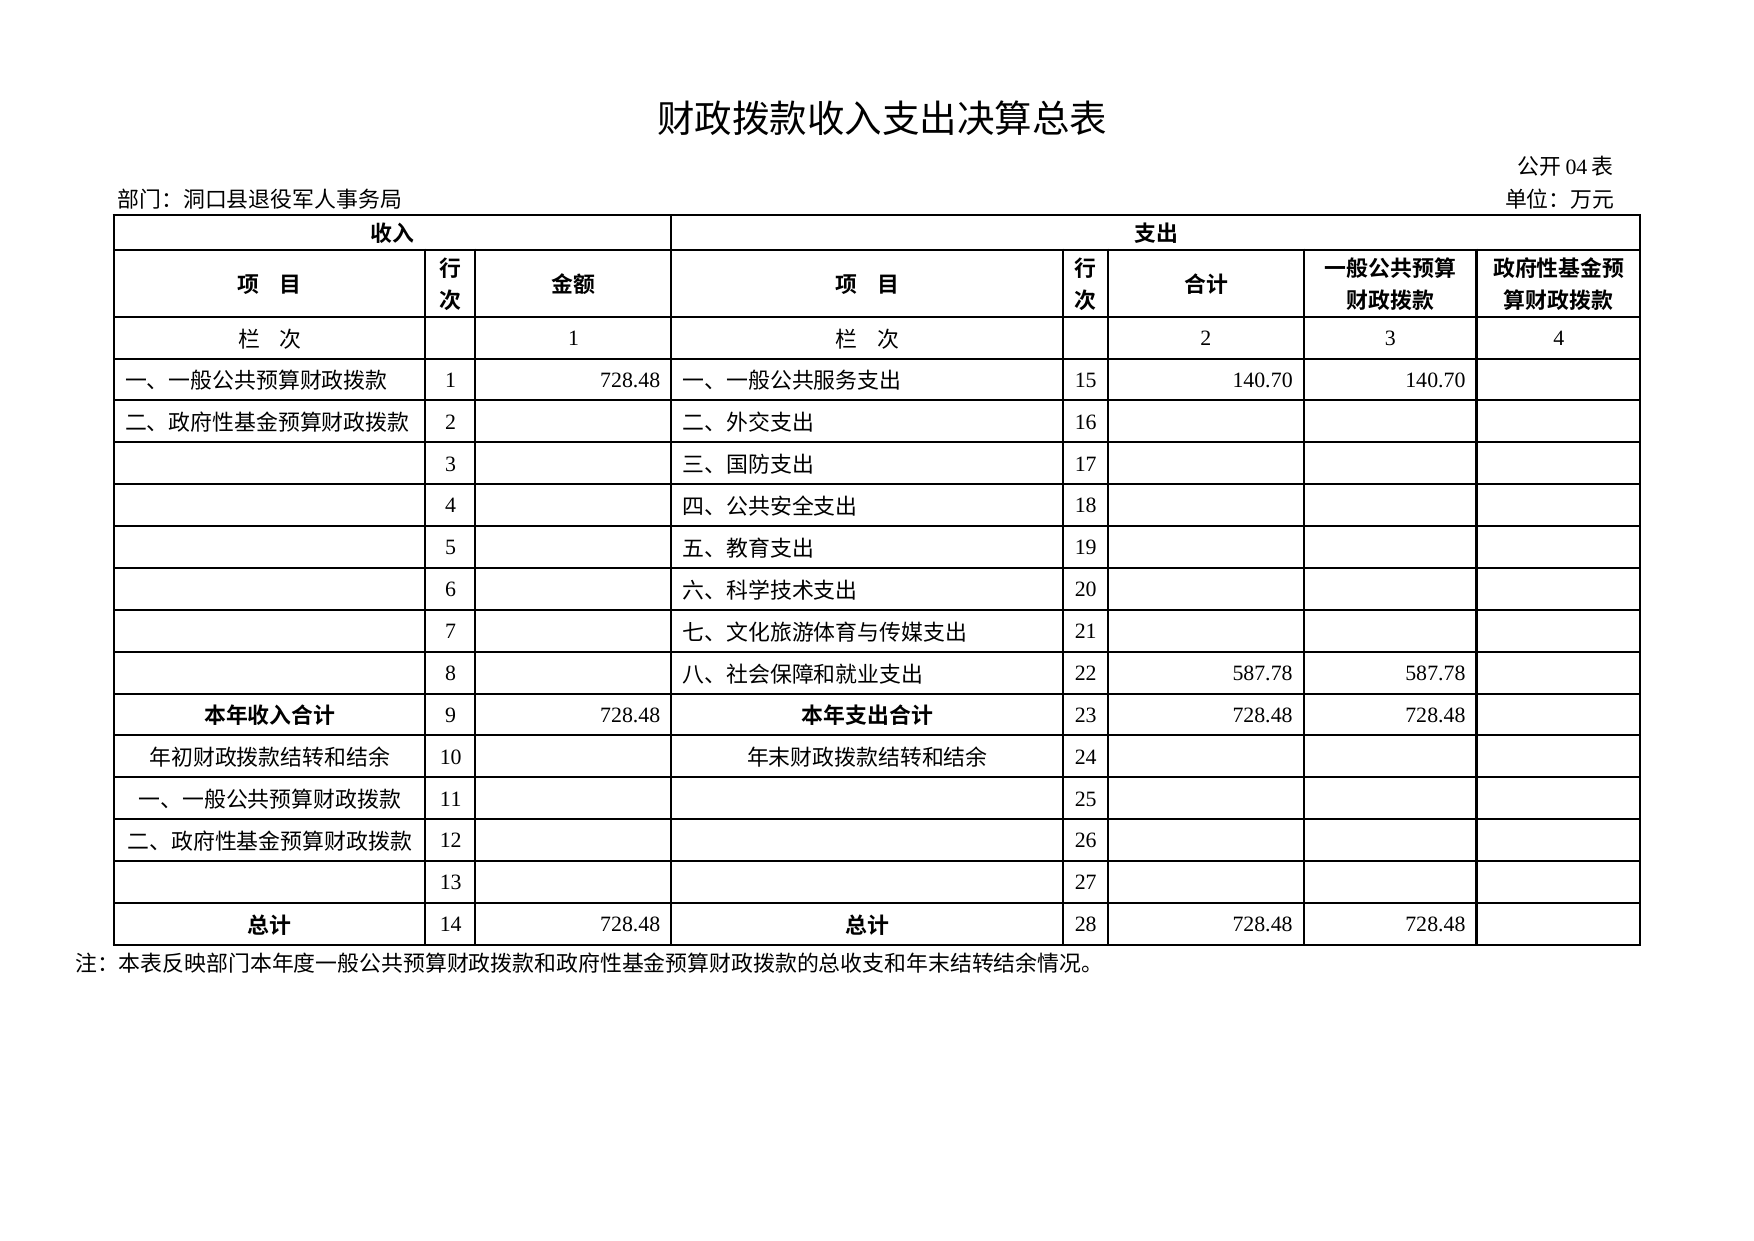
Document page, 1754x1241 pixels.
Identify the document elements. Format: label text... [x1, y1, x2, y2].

table_cell 728.48 [1109, 904, 1303, 944]
table_cell 合计 [1109, 251, 1303, 316]
table_cell 587.78 [1109, 653, 1303, 692]
table_cell 4 [426, 485, 474, 525]
table_cell 17 [1064, 443, 1107, 483]
table_cell 18 [1064, 485, 1107, 525]
table_cell [1064, 318, 1107, 357]
table_cell 本年收入合计 [115, 695, 424, 734]
table_cell [1305, 443, 1475, 483]
table_cell 四、公共安全支出 [672, 485, 1062, 525]
table_cell 5 [426, 527, 474, 567]
table_cell 14 [426, 904, 474, 944]
table_cell [476, 862, 670, 902]
table_cell 12 [426, 820, 474, 860]
table_header 收入 [115, 216, 670, 248]
table_cell 一般公共预算财政拨款 [1305, 251, 1475, 316]
table_cell 项 目 [672, 251, 1062, 316]
table_cell 27 [1064, 862, 1107, 902]
table_cell [1109, 527, 1303, 567]
table_cell 21 [1064, 611, 1107, 651]
table_cell [1305, 862, 1475, 902]
table_cell 行次 [426, 251, 474, 316]
table_cell [1305, 736, 1475, 776]
table_cell [1478, 695, 1639, 734]
table_cell 栏 次 [672, 318, 1062, 357]
table_cell [426, 318, 474, 357]
table_cell 4 [1478, 318, 1639, 357]
table_cell [476, 527, 670, 567]
table_cell [476, 569, 670, 609]
table_cell 政府性基金预算财政拨款 [1478, 251, 1639, 316]
text 公开04表 [84, 149, 1613, 181]
table_cell [1109, 611, 1303, 651]
table_cell 1 [476, 318, 670, 357]
table_cell [476, 736, 670, 776]
table_cell [1109, 736, 1303, 776]
table_cell 2 [426, 401, 474, 441]
table_cell [1305, 527, 1475, 567]
text 注：本表反映部门本年度一般公共预算财政拨款和政府性基金预算财政拨款的总收支和年末结转结余情况。 [75, 946, 1679, 978]
table_cell [1109, 778, 1303, 818]
text 财政拨款收入支出决算总表 [85, 84, 1679, 149]
table_cell 五、教育支出 [672, 527, 1062, 567]
table_cell 13 [426, 862, 474, 902]
table_cell [476, 820, 670, 860]
table_cell 20 [1064, 569, 1107, 609]
table_cell [1305, 569, 1475, 609]
table_cell 140.70 [1109, 360, 1303, 399]
table_cell 栏 次 [115, 318, 424, 357]
table_cell [1109, 569, 1303, 609]
table_cell 1 [426, 360, 474, 399]
table_cell [115, 611, 424, 651]
table_cell 总计 [115, 904, 424, 944]
table_cell [1478, 401, 1639, 441]
table_cell 25 [1064, 778, 1107, 818]
table_cell [672, 820, 1062, 860]
table_cell 总计 [672, 904, 1062, 944]
table_cell [1478, 862, 1639, 902]
table_cell 金额 [476, 251, 670, 316]
table_cell [1478, 485, 1639, 525]
table_cell 9 [426, 695, 474, 734]
table_cell 8 [426, 653, 474, 692]
table_cell [1305, 485, 1475, 525]
table_cell 728.48 [476, 360, 670, 399]
table_cell 19 [1064, 527, 1107, 567]
table_cell [115, 569, 424, 609]
table_cell 23 [1064, 695, 1107, 734]
table_cell [1478, 820, 1639, 860]
table_cell 一、一般公共服务支出 [672, 360, 1062, 399]
table_cell 6 [426, 569, 474, 609]
table_cell 年初财政拨款结转和结余 [115, 736, 424, 776]
table_cell [1109, 401, 1303, 441]
table_cell 行次 [1064, 251, 1107, 316]
table_cell 728.48 [1109, 695, 1303, 734]
table_cell [476, 653, 670, 692]
table_cell 本年支出合计 [672, 695, 1062, 734]
table_cell [1109, 820, 1303, 860]
table_cell 二、政府性基金预算财政拨款 [115, 401, 424, 441]
table_cell 24 [1064, 736, 1107, 776]
table_cell 一、一般公共预算财政拨款 [115, 360, 424, 399]
table_cell 项 目 [115, 251, 424, 316]
table_cell 八、社会保障和就业支出 [672, 653, 1062, 692]
table_cell [476, 401, 670, 441]
table_cell 28 [1064, 904, 1107, 944]
table_cell [672, 862, 1062, 902]
table_cell [1305, 611, 1475, 651]
table_cell [1478, 360, 1639, 399]
table_cell [476, 778, 670, 818]
table_cell 728.48 [476, 695, 670, 734]
table_cell [672, 778, 1062, 818]
table_cell 二、外交支出 [672, 401, 1062, 441]
table_cell [115, 485, 424, 525]
table_cell 11 [426, 778, 474, 818]
text 部门：洞口县退役军人事务局 单位：万元 [84, 181, 1679, 214]
table_cell 22 [1064, 653, 1107, 692]
table_header 支出 [672, 216, 1639, 248]
table_cell 728.48 [1305, 695, 1475, 734]
table_cell [115, 443, 424, 483]
table_cell 年末财政拨款结转和结余 [672, 736, 1062, 776]
table_cell [115, 653, 424, 692]
table_cell [1478, 569, 1639, 609]
table_cell 三、国防支出 [672, 443, 1062, 483]
table_cell [1478, 904, 1639, 944]
table_cell [115, 862, 424, 902]
table_cell 26 [1064, 820, 1107, 860]
table_cell [1305, 778, 1475, 818]
table_cell [476, 485, 670, 525]
table_cell [1109, 862, 1303, 902]
table_cell [1109, 443, 1303, 483]
table_cell 六、科学技术支出 [672, 569, 1062, 609]
table_cell [1478, 611, 1639, 651]
table_cell 3 [1305, 318, 1475, 357]
table_cell [1305, 401, 1475, 441]
table_cell 二、政府性基金预算财政拨款 [115, 820, 424, 860]
table_cell 一、一般公共预算财政拨款 [115, 778, 424, 818]
table_cell [1478, 527, 1639, 567]
table_cell [476, 443, 670, 483]
table_cell 3 [426, 443, 474, 483]
table_cell 140.70 [1305, 360, 1475, 399]
table_cell 七、文化旅游体育与传媒支出 [672, 611, 1062, 651]
table_cell 16 [1064, 401, 1107, 441]
table_cell [1305, 820, 1475, 860]
table_cell 728.48 [476, 904, 670, 944]
table_cell [1109, 485, 1303, 525]
table_cell [115, 527, 424, 567]
table_cell 7 [426, 611, 474, 651]
table_cell [1478, 653, 1639, 692]
table_cell [476, 611, 670, 651]
table_cell [1478, 778, 1639, 818]
table_cell 728.48 [1305, 904, 1475, 944]
table_cell 15 [1064, 360, 1107, 399]
table_cell 2 [1109, 318, 1303, 357]
table_cell 587.78 [1305, 653, 1475, 692]
table_cell 10 [426, 736, 474, 776]
table_cell [1478, 736, 1639, 776]
table_cell [1478, 443, 1639, 483]
